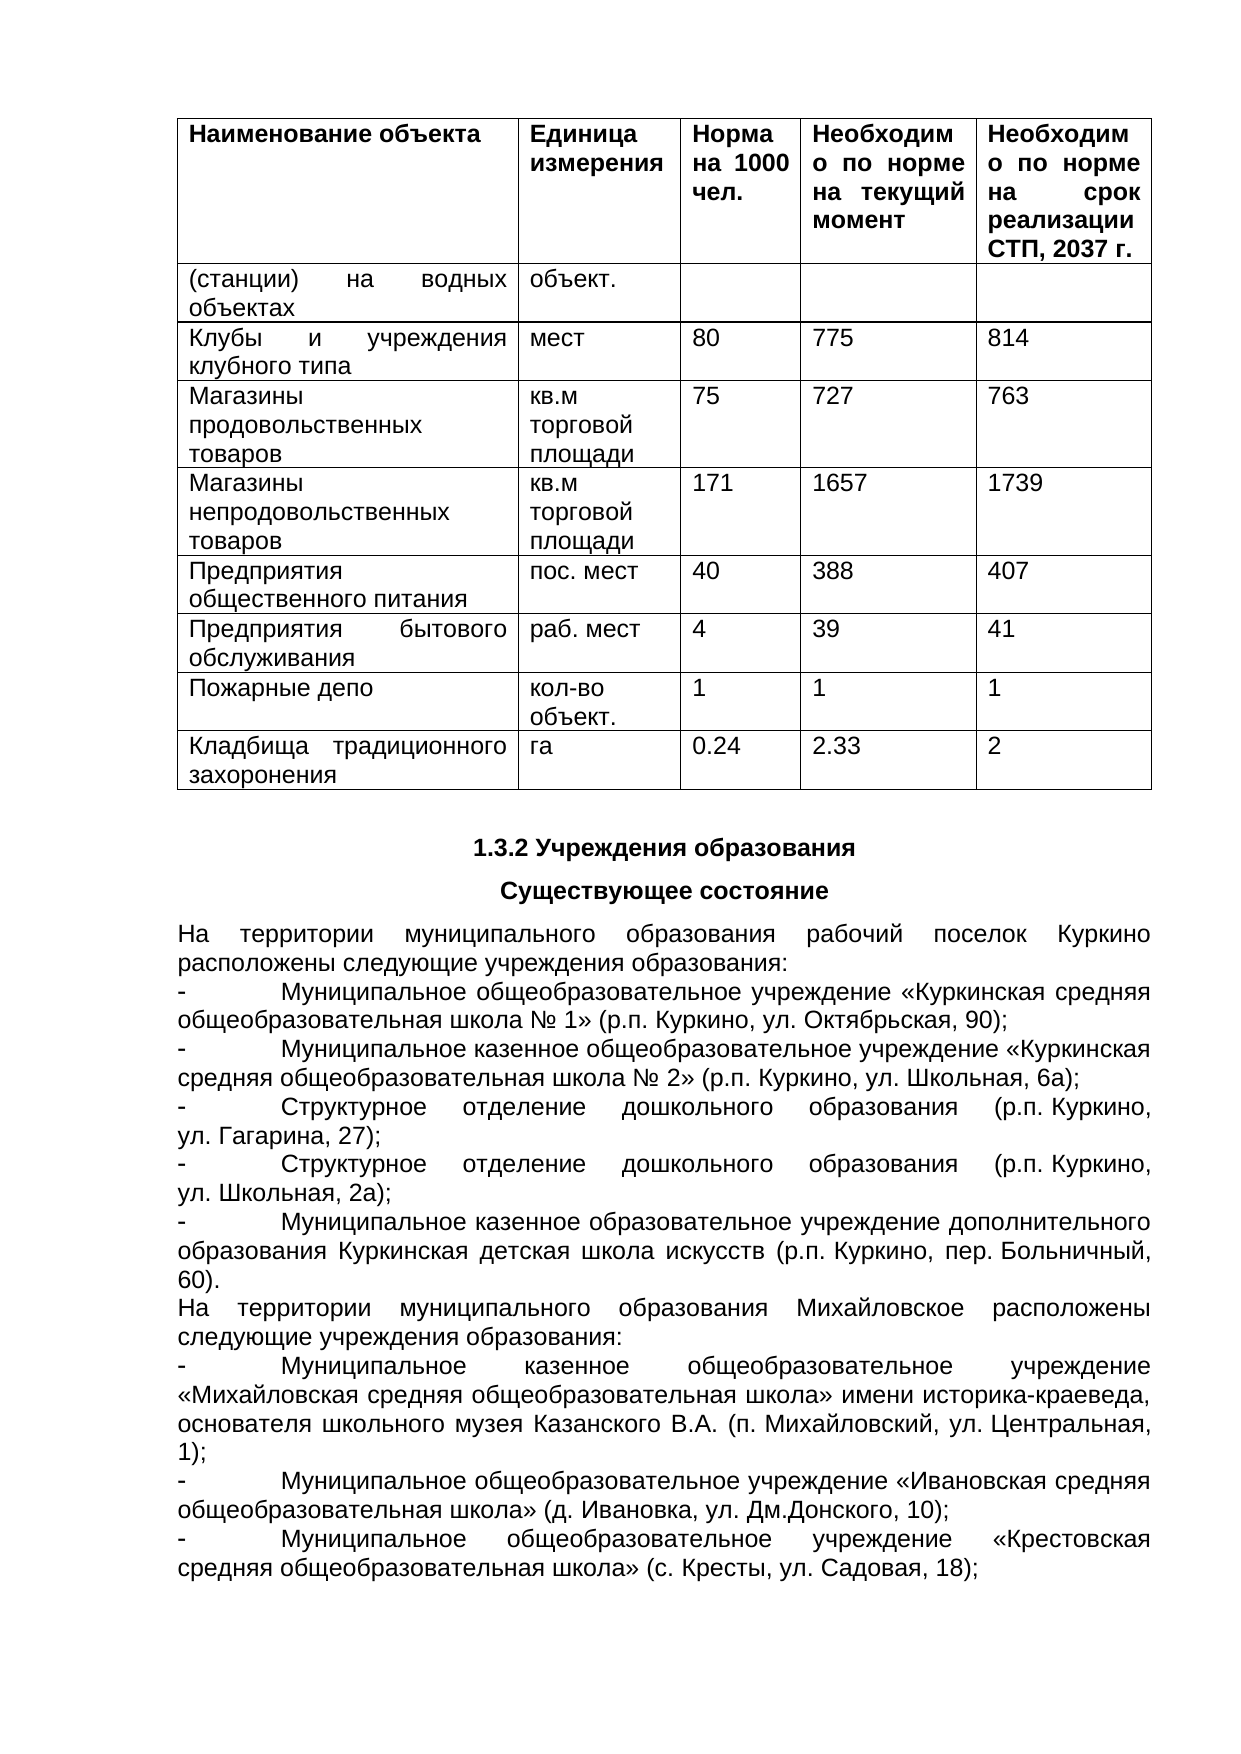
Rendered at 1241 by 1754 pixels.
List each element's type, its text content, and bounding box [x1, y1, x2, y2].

table_cell 2.33 [801, 731, 976, 789]
table_header Наименование объекта [178, 119, 518, 263]
table_cell Пожарные депо [178, 673, 518, 730]
table_cell 1 [977, 264, 1151, 321]
table_cell 41 [977, 614, 1151, 672]
table_cell Магазины продовольственных товаров [178, 381, 518, 467]
table_cell 171 [681, 468, 800, 554]
text На территории муниципального образования Михайловское расположены следующие учреждения образования: [177, 1293, 1152, 1351]
text На территории муниципального образования рабочий поселок Куркино расположены следующие учреждения образования: [177, 919, 1152, 977]
table_cell кол-во объект. [519, 264, 680, 321]
text 1.3.2 Учреждения образования [177, 833, 1152, 862]
table_cell Предприятия бытового обслуживания [178, 614, 518, 672]
table_header Необходимо по норме на текущий момент [801, 119, 976, 263]
table_cell 1 [681, 264, 800, 321]
table_cell кол-во объект. [519, 673, 680, 730]
text Муниципальное казенное общеобразовательное учреждение «Михайловская средняя общеобразовательная школа» имени историка-краеведа, основателя школьного музея Казанского В.А. (п. Михайловский, ул. Центральная, 1); [177, 1351, 1152, 1466]
table_header Необходимо по норме на срок реализации СТП, 2037 г. [977, 119, 1151, 263]
table_header Норма на 1000 чел. [681, 119, 800, 263]
table_cell 40 [681, 556, 800, 613]
table_cell 2 [977, 731, 1151, 789]
table_cell 727 [801, 381, 976, 467]
table_cell 1 [681, 673, 800, 730]
table_cell 1739 [977, 468, 1151, 554]
table_cell раб. мест [519, 614, 680, 672]
text Муниципальное общеобразовательное учреждение «Ивановская средняя общеобразовательная школа» (д. Ивановка, ул. Дм.Донского, 10); [177, 1466, 1152, 1524]
text Существующее состояние [177, 876, 1152, 905]
text Структурное отделение дошкольного образования (р.п. Куркино, ул. Школьная, 2а); [177, 1149, 1152, 1207]
table_cell 1 [977, 673, 1151, 730]
table_cell кв.м торговой площади [519, 381, 680, 467]
table_cell 775 [801, 323, 976, 380]
table_cell 1657 [801, 468, 976, 554]
table_cell 75 [681, 381, 800, 467]
table_cell Кладбища традиционного захоронения [178, 731, 518, 789]
text Муниципальное общеобразовательное учреждение «Крестовская средняя общеобразовательная школа» (с. Кресты, ул. Садовая, 18); [177, 1524, 1152, 1581]
table_cell кв.м торговой площади [519, 468, 680, 554]
table_cell 39 [801, 614, 976, 672]
text Муниципальное общеобразовательное учреждение «Куркинская средняя общеобразовательная школа № 1» (р.п. Куркино, ул. Октябрьская, 90); [177, 977, 1152, 1034]
table_cell 814 [977, 323, 1151, 380]
table_cell 407 [977, 556, 1151, 613]
table_cell 1 [801, 673, 976, 730]
table_cell пос. мест [519, 556, 680, 613]
table_cell га [519, 731, 680, 789]
text Муниципальное казенное общеобразовательное учреждение «Куркинская средняя общеобразовательная школа № 2» (р.п. Куркино, ул. Школьная, 6а); [177, 1034, 1152, 1092]
table_cell 0.24 [681, 731, 800, 789]
text Муниципальное казенное образовательное учреждение дополнительного образования Куркинская детская школа искусств (р.п. Куркино, пер. Больничный, 60). [177, 1207, 1152, 1293]
table_cell 80 [681, 323, 800, 380]
table_cell 388 [801, 556, 976, 613]
table_cell 1 [801, 264, 976, 321]
table_cell Магазины непродовольственных товаров [178, 468, 518, 554]
table_cell Предприятия общественного питания [178, 556, 518, 613]
table_cell мест [519, 323, 680, 380]
table_cell Клубы и учреждения клубного типа [178, 323, 518, 380]
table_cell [178, 264, 518, 321]
table_cell 763 [977, 381, 1151, 467]
text Структурное отделение дошкольного образования (р.п. Куркино, ул. Гагарина, 27); [177, 1092, 1152, 1149]
table_header Единица измерения [519, 119, 680, 263]
table_cell 4 [681, 614, 800, 672]
